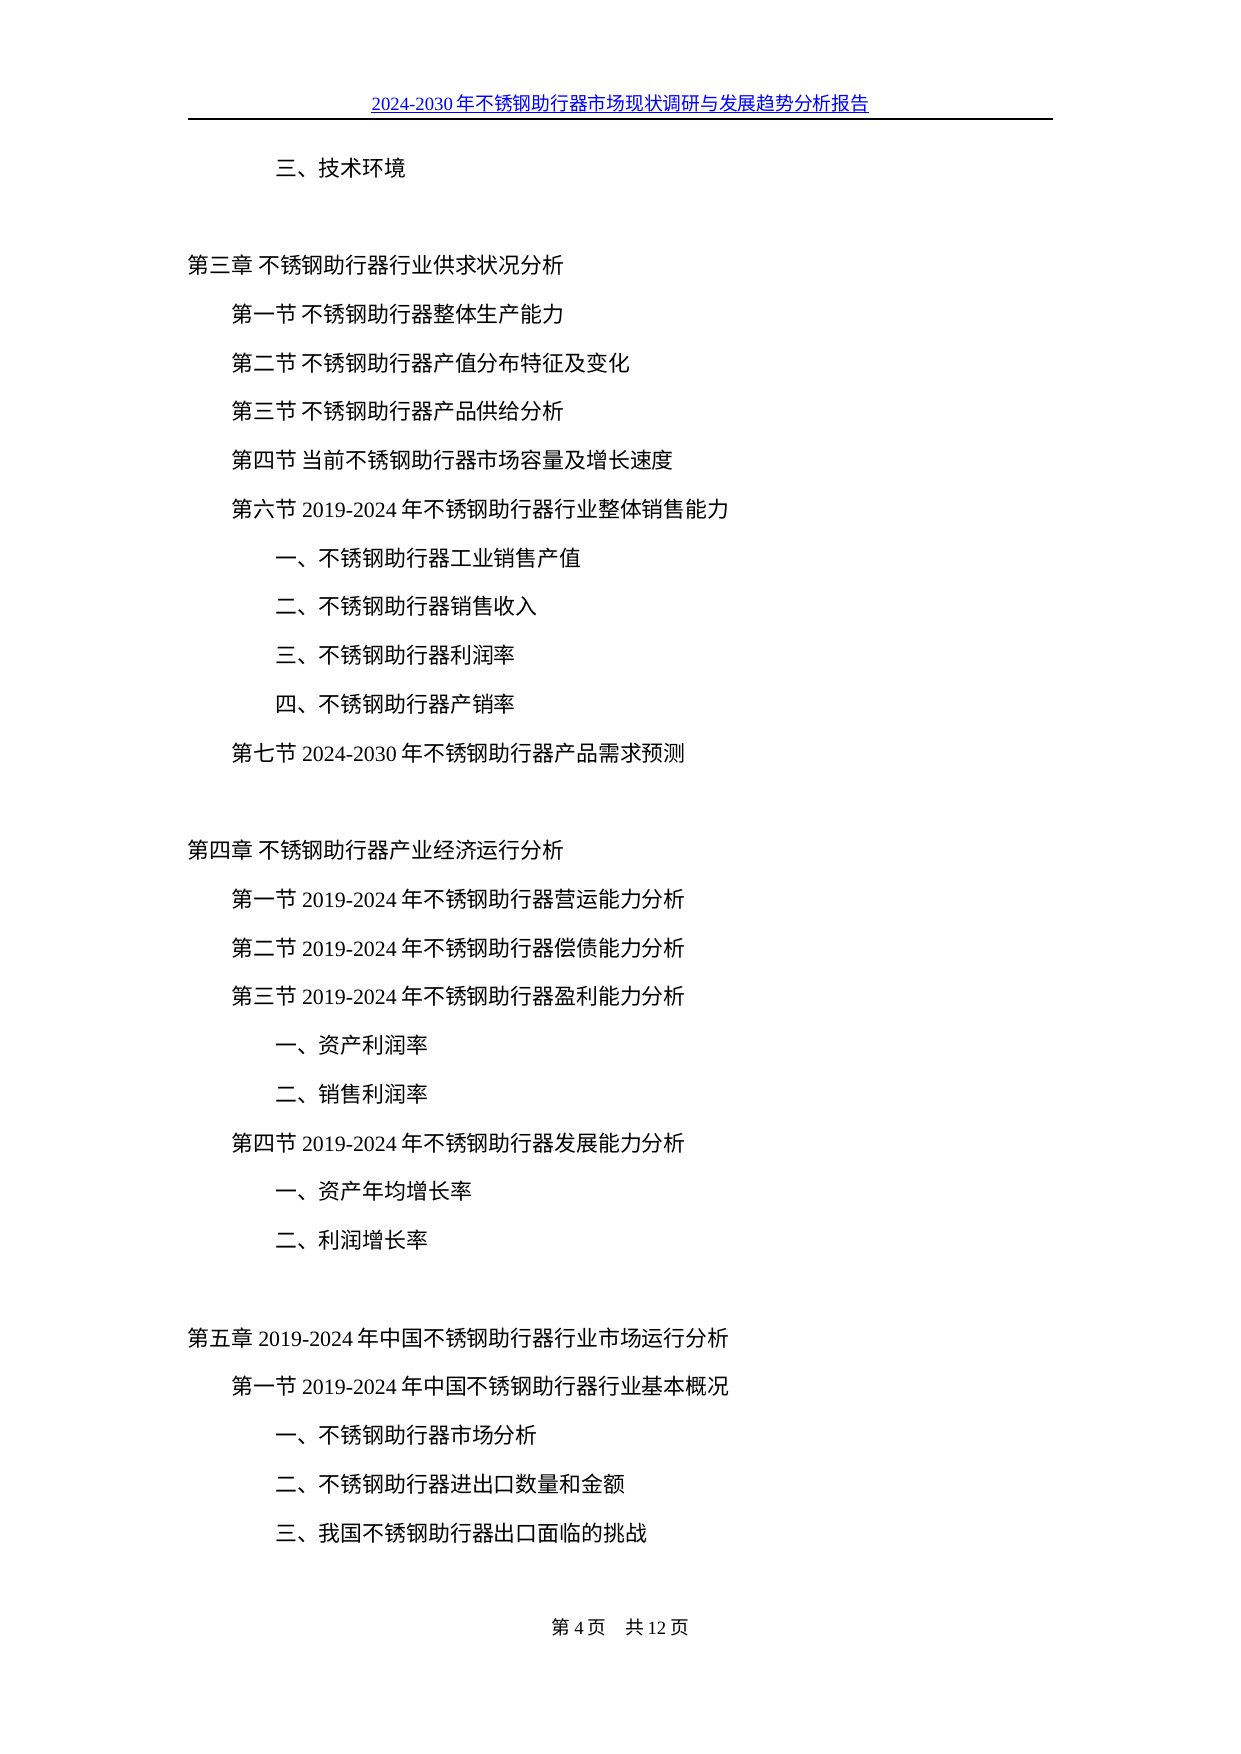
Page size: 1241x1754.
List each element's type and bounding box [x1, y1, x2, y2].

text [187, 150, 1053, 1548]
